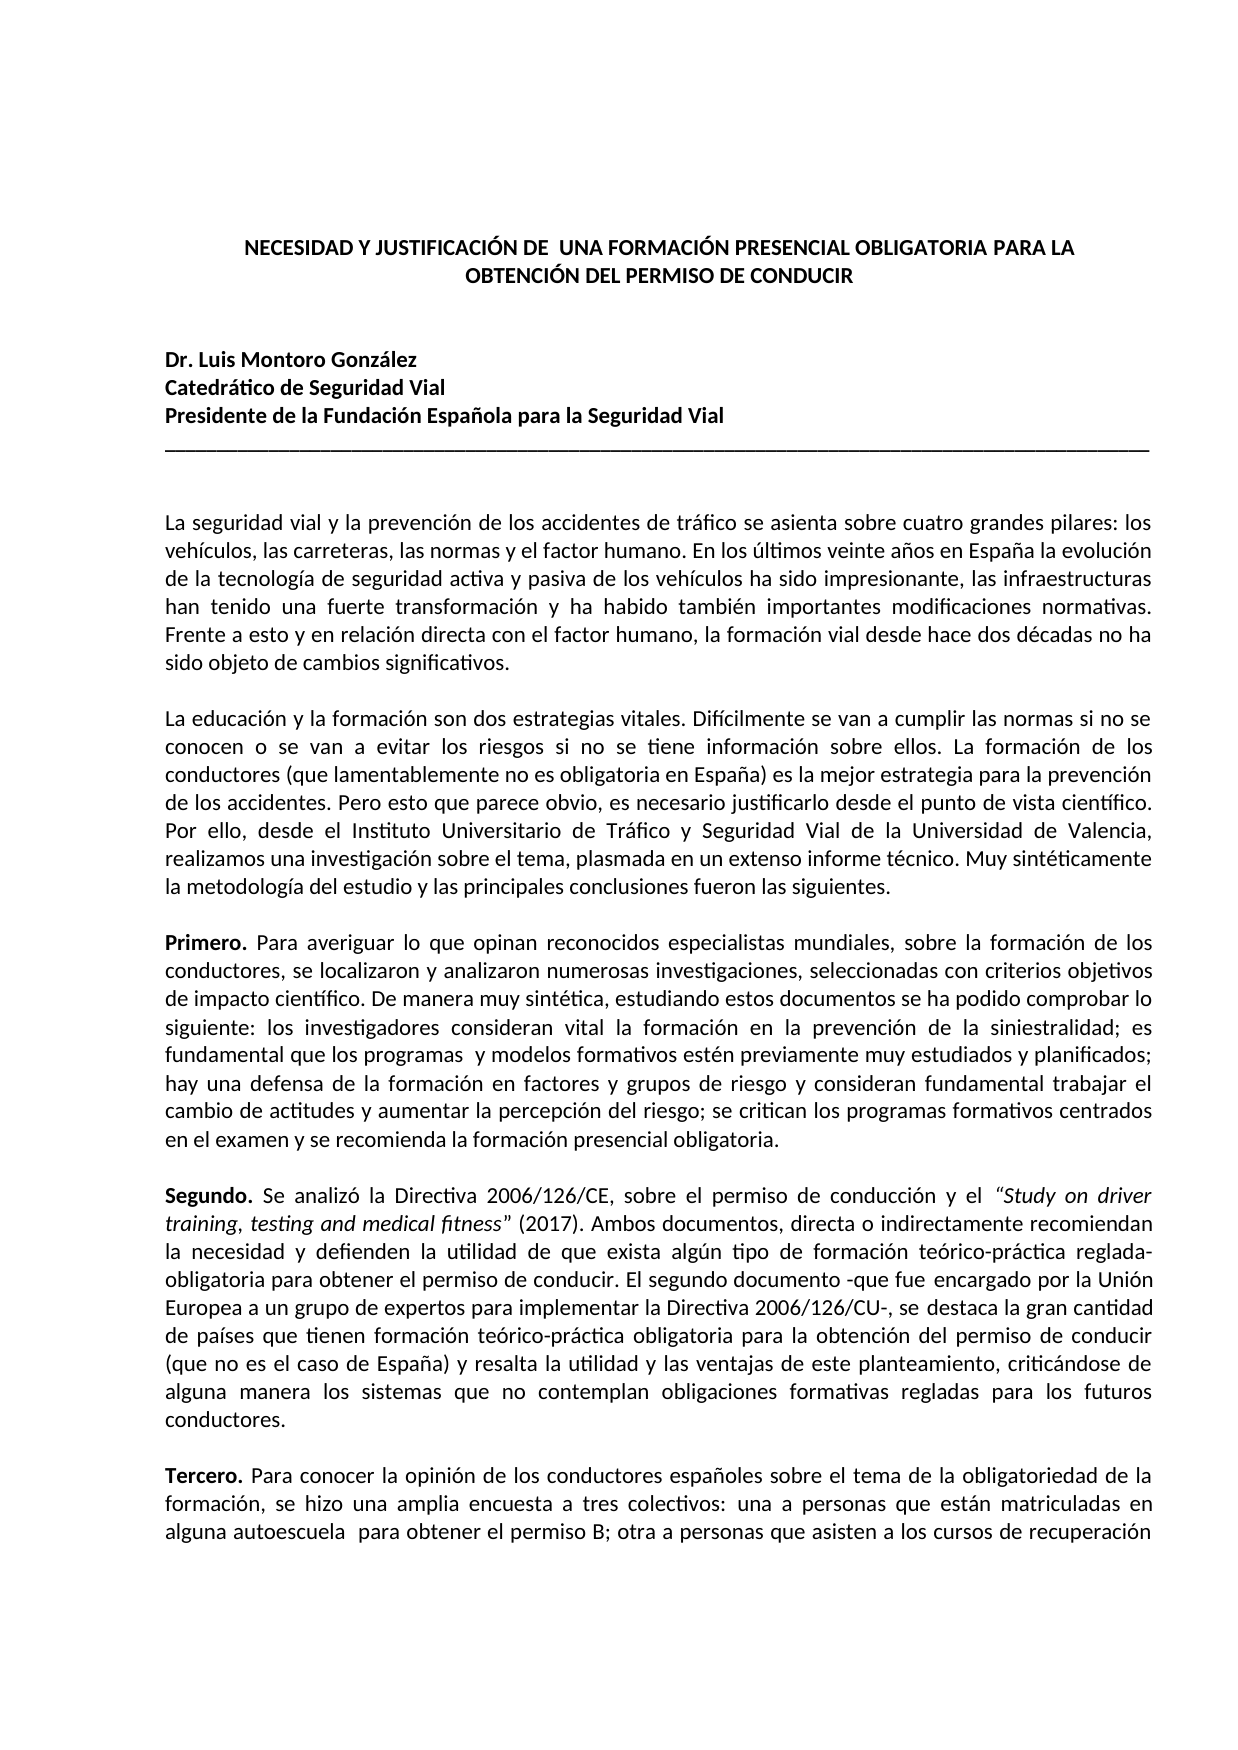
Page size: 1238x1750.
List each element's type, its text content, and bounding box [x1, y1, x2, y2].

text NECESIDAD Y JUSTIFICACIÓN DE UNA FORMACIÓN PRESENCIAL OBLIGATORIA PARA LA [165, 233, 1154, 261]
text La seguridad vial y la prevención de los accidentes de tráfico se asienta sobre cuatro grandes pilares: los vehículos, las carreteras, las normas y el factor humano. En los últimos veinte años en España la evolución de la tecnología de seguridad activa y pasiva de los vehículos ha sido impresionante, las infraestructuras han tenido una fuerte transformación y ha habido también importantes modificaciones normativas. Frente a esto y en relación directa con el factor humano, la formación vial desde hace dos décadas no ha sido objeto de cambios significativos. [165, 508, 1154, 676]
text La educación y la formación son dos estrategias vitales. Difícilmente se van a cumplir las normas si no se conocen o se van a evitar los riesgos si no se tiene información sobre ellos. La formación de los conductores (que lamentablemente no es obligatoria en España) es la mejor estrategia para la prevención de los accidentes. Pero esto que parece obvio, es necesario justificarlo desde el punto de vista científico. Por ello, desde el Instituto Universitario de Tráfico y Seguridad Vial de la Universidad de Valencia, realizamos una investigación sobre el tema, plasmada en un extenso informe técnico. Muy sintéticamente la metodología del estudio y las principales conclusiones fueron las siguientes. [165, 704, 1154, 901]
text Primero. Para averiguar lo que opinan reconocidos especialistas mundiales, sobre la formación de los conductores, se localizaron y analizaron numerosas investigaciones, seleccionadas con criterios objetivos de impacto científico. De manera muy sintética, estudiando estos documentos se ha podido comprobar lo siguiente: los investigadores consideran vital la formación en la prevención de la siniestralidad; es fundamental que los programas y modelos formativos estén previamente muy estudiados y planificados; hay una defensa de la formación en factores y grupos de riesgo y consideran fundamental trabajar el cambio de actitudes y aumentar la percepción del riesgo; se critican los programas formativos centrados en el examen y se recomienda la formación presencial obligatoria. [165, 928, 1154, 1153]
text Catedrático de Seguridad Vial [165, 373, 1154, 401]
text Dr. Luis Montoro González [165, 345, 1154, 373]
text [165, 1461, 1154, 1545]
text Segundo. Se analizó la Directiva 2006/126/CE, sobre el permiso de conducción y el “Study on driver training, testing and medical fitness” (2017). Ambos documentos, directa o indirectamente recomiendan la necesidad y defienden la utilidad de que exista algún tipo de formación teórico-práctica reglada-obligatoria para obtener el permiso de conducir. El segundo documento -que fue encargado por la Unión Europea a un grupo de expertos para implementar la Directiva 2006/126/CU-, se destaca la gran cantidad de países que tienen formación teórico-práctica obligatoria para la obtención del permiso de conducir (que no es el caso de España) y resalta la utilidad y las ventajas de este planteamiento, criticándose de alguna manera los sistemas que no contemplan obligaciones formativas regladas para los futuros conductores. [165, 1181, 1154, 1433]
text OBTENCIÓN DEL PERMISO DE CONDUCIR [165, 261, 1154, 289]
text _______________________________________________________________________________________________ [165, 429, 1154, 455]
text Presidente de la Fundación Española para la Seguridad Vial [165, 401, 1154, 429]
